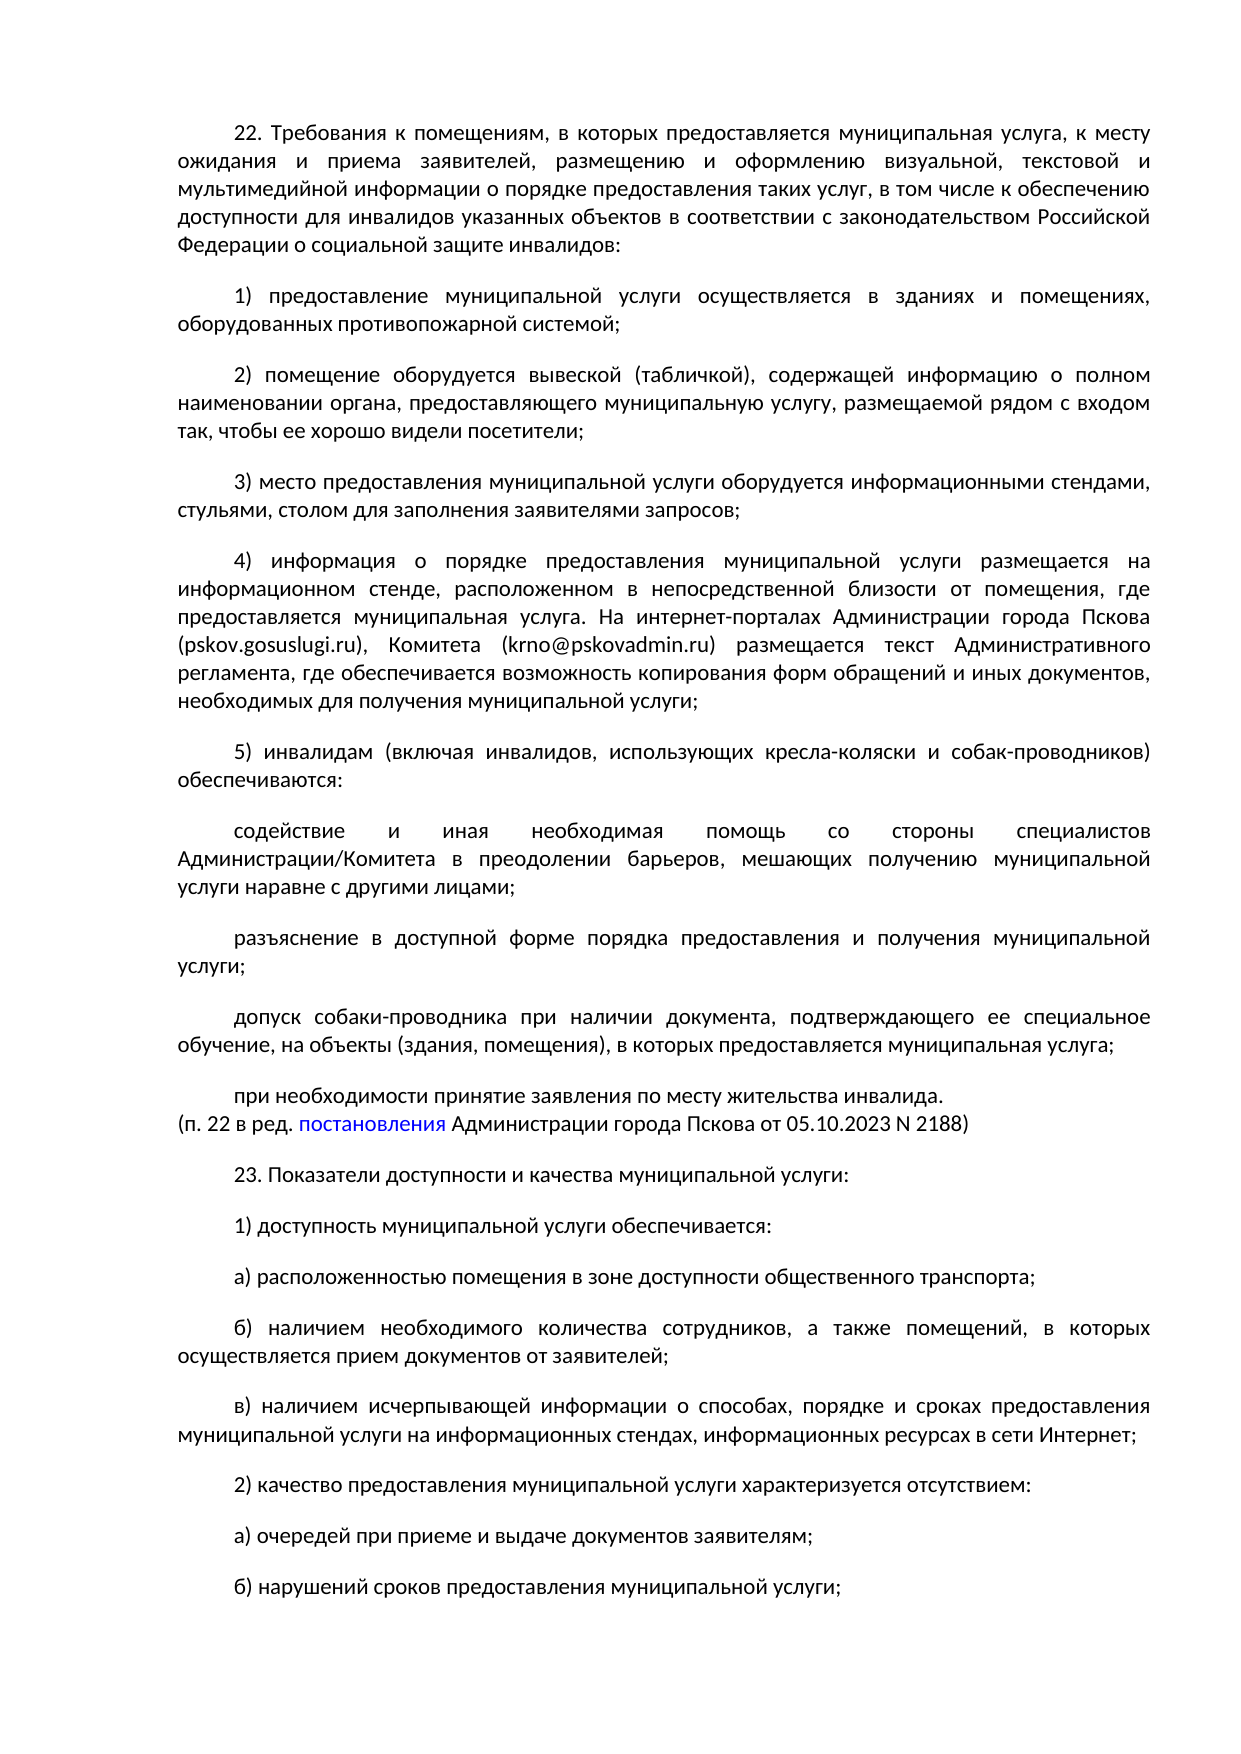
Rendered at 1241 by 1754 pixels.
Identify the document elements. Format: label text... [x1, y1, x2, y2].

text разъяснение в доступной форме порядка предоставления и получения муниципальной услуги; [177, 923, 1152, 979]
text в) наличием исчерпывающей информации о способах, порядке и сроках предоставления муниципальной услуги на информационных стендах, информационных ресурсах в сети Интернет; [177, 1392, 1152, 1448]
text 1) предоставление муниципальной услуги осуществляется в зданиях и помещениях, оборудованных противопожарной системой; [177, 281, 1152, 337]
text а) очередей при приеме и выдаче документов заявителям; [177, 1522, 1152, 1549]
text 3) место предоставления муниципальной услуги оборудуется информационными стендами, стульями, столом для заполнения заявителями запросов; [177, 467, 1152, 523]
text 2) помещение оборудуется вывеской (табличкой), содержащей информацию о полном наименовании органа, предоставляющего муниципальную услугу, размещаемой рядом с входом так, чтобы ее хорошо видели посетители; [177, 360, 1152, 444]
text содействие и иная необходимая помощь со стороны специалистов Администрации/Комитета в преодолении барьеров, мешающих получению муниципальной услуги наравне с другими лицами; [177, 816, 1152, 900]
text б) наличием необходимого количества сотрудников, а также помещений, в которых осуществляется прием документов от заявителей; [177, 1313, 1152, 1369]
text допуск собаки-проводника при наличии документа, подтверждающего ее специальное обучение, на объекты (здания, помещения), в которых предоставляется муниципальная услуга; [177, 1002, 1152, 1058]
text б) нарушений сроков предоставления муниципальной услуги; [177, 1572, 1152, 1601]
text при необходимости принятие заявления по месту жительства инвалида. [177, 1081, 1152, 1109]
text 22. Требования к помещениям, в которых предоставляется муниципальная услуга, к месту ожидания и приема заявителей, размещению и оформлению визуальной, текстовой и мультимедийной информации о порядке предоставления таких услуг, в том числе к обеспечению доступности для инвалидов указанных объектов в соответствии с законодательством Российской Федерации о социальной защите инвалидов: [177, 118, 1152, 258]
text 1) доступность муниципальной услуги обеспечивается: [177, 1211, 1152, 1239]
text 5) инвалидам (включая инвалидов, использующих кресла-коляски и собак-проводников) обеспечиваются: [177, 737, 1152, 793]
text 23. Показатели доступности и качества муниципальной услуги: [177, 1160, 1152, 1188]
text 2) качество предоставления муниципальной услуги характеризуется отсутствием: [177, 1471, 1152, 1499]
text 4) информация о порядке предоставления муниципальной услуги размещается на информационном стенде, расположенном в непосредственной близости от помещения, где предоставляется муниципальная услуга. На интернет-порталах Администрации города Пскова (pskov.gosuslugi.ru), Комитета (krno@pskovadmin.ru) размещается текст Административного регламента, где обеспечивается возможность копирования форм обращений и иных документов, необходимых для получения муниципальной услуги; [177, 546, 1152, 714]
text (п. 22 в ред. постановления Администрации города Пскова от 05.10.2023 N 2188) [177, 1109, 1152, 1137]
text а) расположенностью помещения в зоне доступности общественного транспорта; [177, 1262, 1152, 1290]
